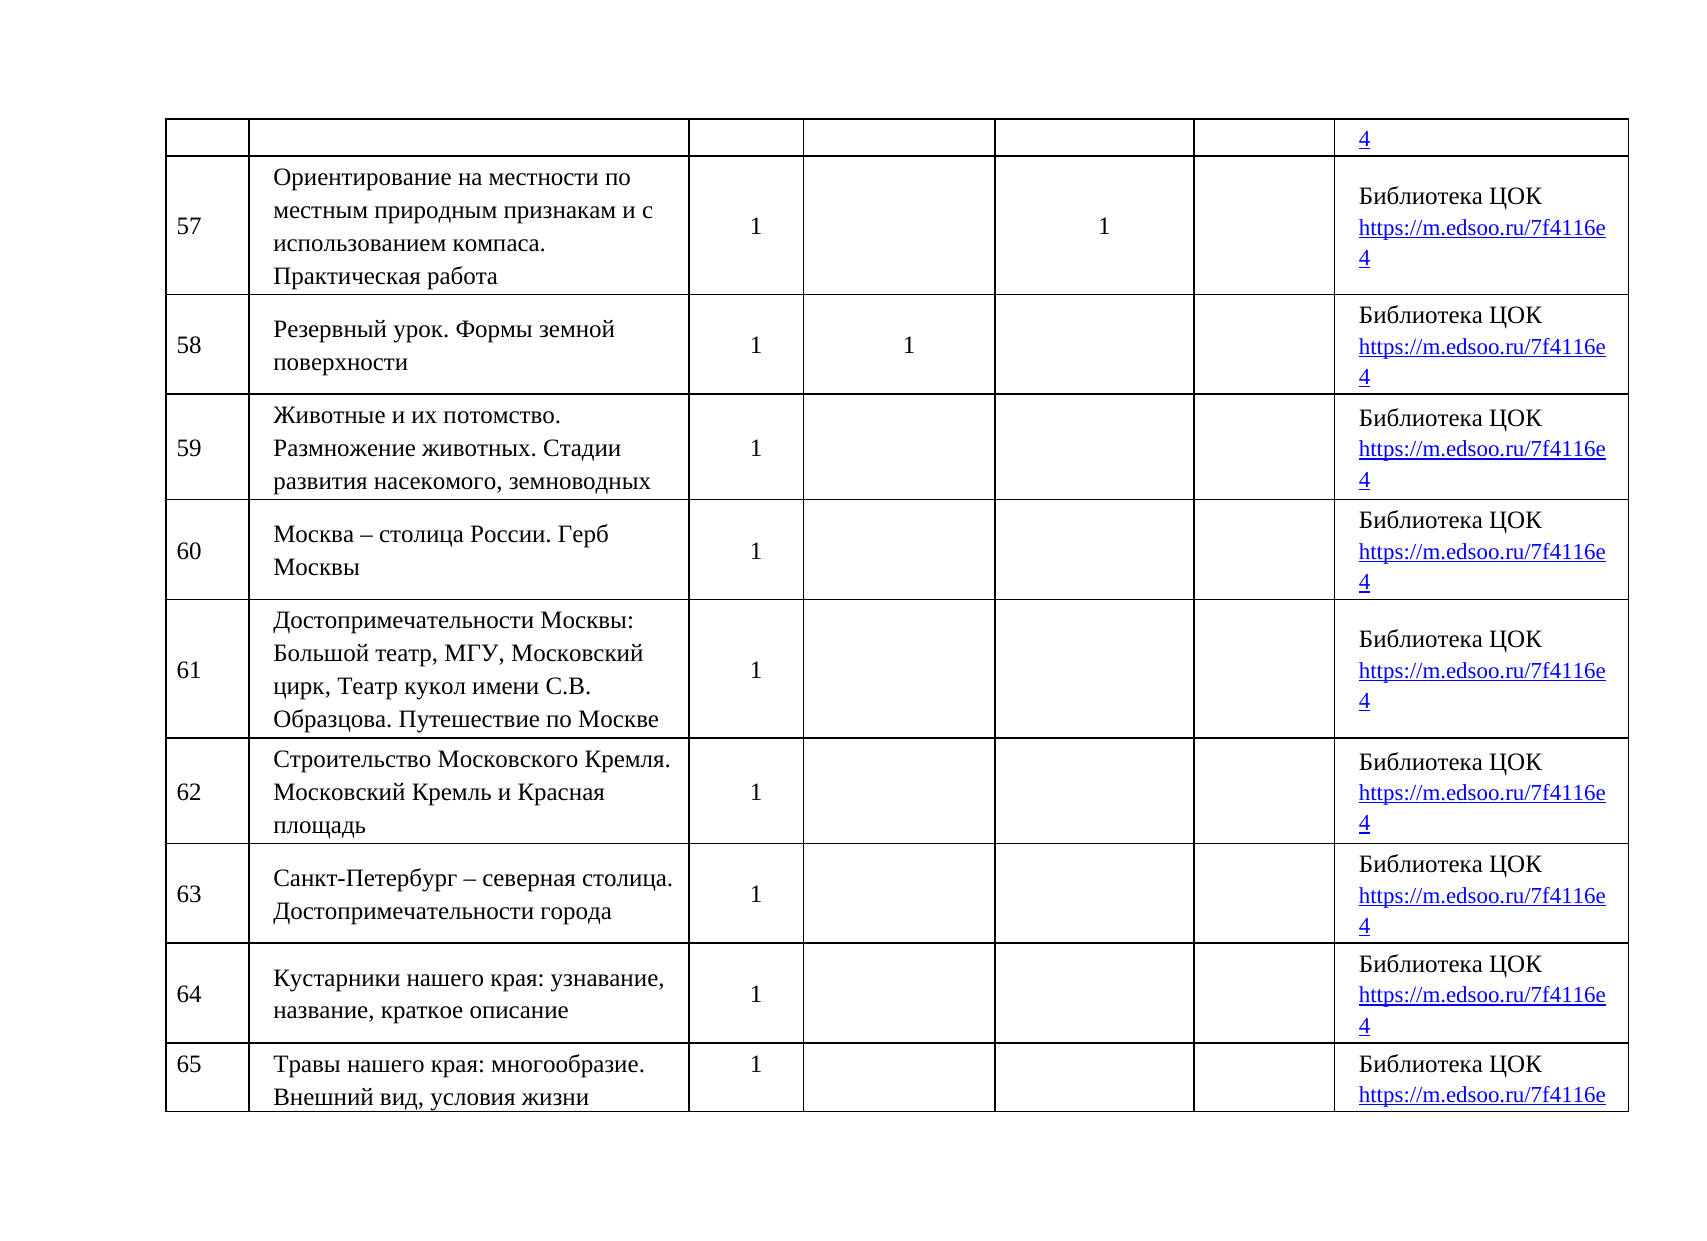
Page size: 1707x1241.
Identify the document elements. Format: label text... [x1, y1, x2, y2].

table_cell [996, 1044, 1193, 1111]
table_cell 56 [167, 120, 248, 155]
table_cell [1195, 120, 1334, 155]
table_cell 63 [167, 844, 248, 942]
table_cell [1195, 395, 1334, 499]
table_cell 1 [690, 844, 803, 942]
table_cell [804, 739, 994, 842]
table_cell 1 [690, 739, 803, 842]
table_cell Ориентирование на местности по местным природным признакам и с использованием компаса. Практическая работа [250, 157, 688, 293]
table_cell 64 [167, 944, 248, 1042]
table_cell Библиотека ЦОК https://m.edsoo.ru/7f4116e4 [1335, 739, 1628, 842]
table_cell 59 [167, 395, 248, 499]
table_cell Библиотека ЦОК https://m.edsoo.ru/7f4116e4 [1335, 844, 1628, 942]
table_cell Санкт-Петербург ‒ северная столица. Достопримечательности города [250, 844, 688, 942]
table_cell [1195, 844, 1334, 942]
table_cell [1335, 120, 1628, 155]
table_cell 1 [804, 295, 994, 393]
table_cell Достопримечательности Москвы: Большой театр, МГУ, Московский цирк, Театр кукол имени С.В. Образцова. Путешествие по Москве [250, 600, 688, 737]
table_cell Москва ‒ столица России. Герб Москвы [250, 500, 688, 598]
table_cell [804, 600, 994, 737]
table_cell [1335, 1044, 1628, 1111]
table_cell 1 [690, 295, 803, 393]
table_cell [804, 120, 994, 155]
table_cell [250, 120, 688, 155]
table_cell [1195, 600, 1334, 737]
table_cell [996, 844, 1193, 942]
table_cell [1195, 739, 1334, 842]
table_cell [1195, 500, 1334, 598]
table_cell Библиотека ЦОК https://m.edsoo.ru/7f4116e4 [1335, 600, 1628, 737]
table_cell 62 [167, 739, 248, 842]
table_cell Библиотека ЦОК https://m.edsoo.ru/7f4116e4 [1335, 500, 1628, 598]
table_cell Резервный урок. Формы земной поверхности [250, 295, 688, 393]
table_cell 1 [690, 944, 803, 1042]
table_cell Строительство Московского Кремля. Московский Кремль и Красная площадь [250, 739, 688, 842]
table_cell [804, 1044, 994, 1111]
table_cell 57 [167, 157, 248, 293]
table_cell [996, 739, 1193, 842]
table_cell 1 [690, 395, 803, 499]
table_cell 1 [690, 157, 803, 293]
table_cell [1335, 157, 1628, 293]
table_cell 65 [167, 1044, 248, 1111]
table_cell [996, 295, 1193, 393]
table_cell 1 [690, 120, 803, 155]
table_cell [996, 120, 1193, 155]
table_cell 1 [690, 600, 803, 737]
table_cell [1335, 944, 1628, 1042]
table_cell [996, 500, 1193, 598]
table_cell Библиотека ЦОК https://m.edsoo.ru/7f4116e4 [1335, 395, 1628, 499]
table_cell [1195, 944, 1334, 1042]
table_cell Животные и их потомство. Размножение животных. Стадии развития насекомого, земноводных [250, 395, 688, 499]
table_cell [1195, 1044, 1334, 1111]
table_cell 60 [167, 500, 248, 598]
table_cell Кустарники нашего края: узнавание, название, краткое описание [250, 944, 688, 1042]
table_cell Библиотека ЦОК https://m.edsoo.ru/7f4116e4 [1335, 295, 1628, 393]
table_cell 61 [167, 600, 248, 737]
table_cell [804, 500, 994, 598]
table_cell [804, 395, 994, 499]
table_cell 58 [167, 295, 248, 393]
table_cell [250, 1044, 688, 1111]
table_cell [996, 944, 1193, 1042]
table_cell 1 [996, 157, 1193, 293]
table_cell [804, 844, 994, 942]
table_cell 1 [690, 1044, 803, 1111]
table_cell [1195, 157, 1334, 293]
table_cell [804, 944, 994, 1042]
table_cell [1195, 295, 1334, 393]
table_cell [996, 395, 1193, 499]
table_cell [996, 600, 1193, 737]
table_cell [804, 157, 994, 293]
table_cell 1 [690, 500, 803, 598]
